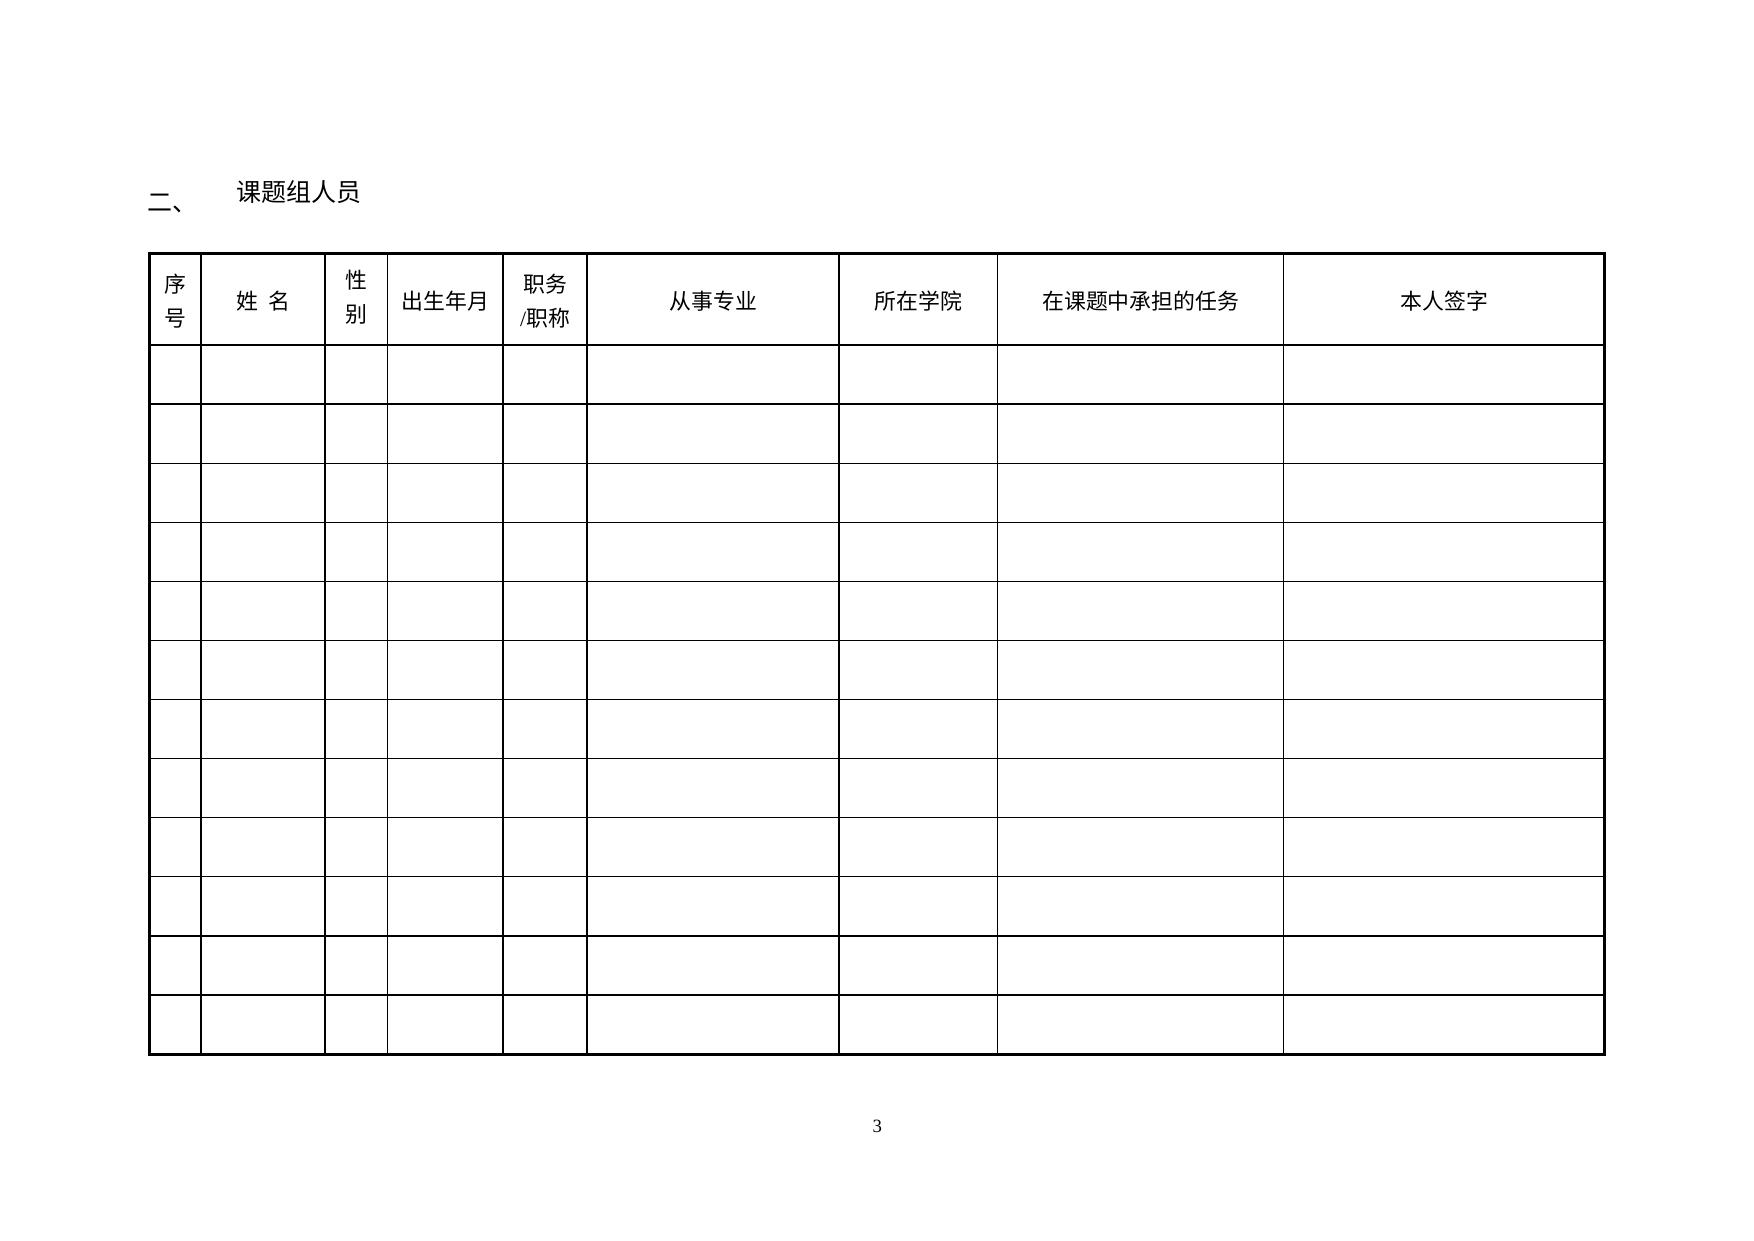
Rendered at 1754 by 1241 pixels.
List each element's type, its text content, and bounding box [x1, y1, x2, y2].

table_cell [504, 700, 586, 758]
table_cell [151, 996, 200, 1053]
table_cell [998, 937, 1283, 994]
table_cell [504, 937, 586, 994]
table_cell [1284, 996, 1603, 1053]
table_cell [202, 700, 324, 758]
table_cell [588, 582, 838, 639]
table_cell [840, 759, 997, 817]
table_cell [202, 405, 324, 462]
table_cell [326, 877, 387, 935]
table_cell [998, 700, 1283, 758]
table_cell [388, 346, 502, 403]
table_cell [1284, 641, 1603, 699]
list 课题组人员 [148, 162, 1606, 229]
table_cell [151, 346, 200, 403]
table_cell [998, 759, 1283, 817]
table_cell [388, 818, 502, 876]
table_cell [388, 877, 502, 935]
table_cell [326, 641, 387, 699]
table_header 从事专业 [588, 255, 838, 344]
table_cell [202, 759, 324, 817]
table_cell [998, 405, 1283, 462]
table_header 性 别 [326, 255, 387, 344]
table_cell [388, 464, 502, 521]
table_cell [588, 877, 838, 935]
table_cell [151, 523, 200, 581]
table_cell [388, 582, 502, 639]
table_cell [504, 641, 586, 699]
table_cell [202, 641, 324, 699]
table_cell [151, 877, 200, 935]
table_cell [840, 996, 997, 1053]
table_cell [1284, 582, 1603, 639]
table_cell [840, 582, 997, 639]
table_cell [151, 464, 200, 521]
table_header 职务 /职称 [504, 255, 586, 344]
table_cell [151, 641, 200, 699]
table_cell [504, 523, 586, 581]
table_cell [588, 996, 838, 1053]
table_header 姓 名 [202, 255, 324, 344]
table_cell [388, 405, 502, 462]
table_cell [326, 582, 387, 639]
table_cell [326, 937, 387, 994]
table_cell [151, 759, 200, 817]
table_header 在课题中承担的任务 [998, 255, 1283, 344]
table_header 本人签字 [1284, 255, 1603, 344]
table_cell [202, 464, 324, 521]
table_cell [151, 818, 200, 876]
table_cell [202, 582, 324, 639]
table_cell [388, 937, 502, 994]
table_cell [588, 641, 838, 699]
table_cell [326, 818, 387, 876]
table_cell [326, 523, 387, 581]
table_cell [998, 346, 1283, 403]
table_cell [588, 346, 838, 403]
table_cell [326, 464, 387, 521]
table_cell [1284, 700, 1603, 758]
table_cell [998, 464, 1283, 521]
table_cell [504, 464, 586, 521]
table_cell [202, 818, 324, 876]
table_cell [588, 700, 838, 758]
table_cell [326, 346, 387, 403]
table_cell [588, 937, 838, 994]
table_cell [840, 818, 997, 876]
table_cell [504, 405, 586, 462]
table_cell [998, 877, 1283, 935]
table_cell [326, 759, 387, 817]
table_cell [326, 405, 387, 462]
table_header 出生年月 [388, 255, 502, 344]
table_cell [202, 346, 324, 403]
table_cell [504, 582, 586, 639]
table_cell [504, 759, 586, 817]
table_cell [840, 464, 997, 521]
table_cell [504, 996, 586, 1053]
table_cell [151, 700, 200, 758]
table_cell [998, 818, 1283, 876]
table_cell [1284, 523, 1603, 581]
table_cell [388, 523, 502, 581]
table_cell [388, 759, 502, 817]
table_cell [1284, 346, 1603, 403]
table_cell [588, 759, 838, 817]
table_cell [998, 523, 1283, 581]
table_cell [388, 996, 502, 1053]
table_cell [202, 877, 324, 935]
table_cell [1284, 818, 1603, 876]
table_cell [1284, 937, 1603, 994]
table_cell [504, 877, 586, 935]
table_cell [998, 582, 1283, 639]
table_cell [840, 937, 997, 994]
table_cell [1284, 877, 1603, 935]
table_cell [840, 700, 997, 758]
table_cell [588, 818, 838, 876]
table_cell [1284, 759, 1603, 817]
table_cell [998, 641, 1283, 699]
table_cell [588, 523, 838, 581]
table_cell [388, 641, 502, 699]
table_cell [840, 405, 997, 462]
table_cell [388, 700, 502, 758]
table_cell [202, 937, 324, 994]
table_cell [504, 818, 586, 876]
table_cell [1284, 405, 1603, 462]
table_cell [588, 405, 838, 462]
table_cell [1284, 464, 1603, 521]
table_header 序 号 [151, 255, 200, 344]
table_cell [840, 346, 997, 403]
table_cell [588, 464, 838, 521]
table_cell [151, 582, 200, 639]
table_cell [998, 996, 1283, 1053]
table_cell [326, 700, 387, 758]
table_cell [504, 346, 586, 403]
table_cell [840, 641, 997, 699]
table_cell [202, 996, 324, 1053]
table_header 所在学院 [840, 255, 997, 344]
table_cell [840, 877, 997, 935]
table_cell [151, 937, 200, 994]
table_cell [326, 996, 387, 1053]
table_cell [151, 405, 200, 462]
table_cell [202, 523, 324, 581]
table_cell [840, 523, 997, 581]
